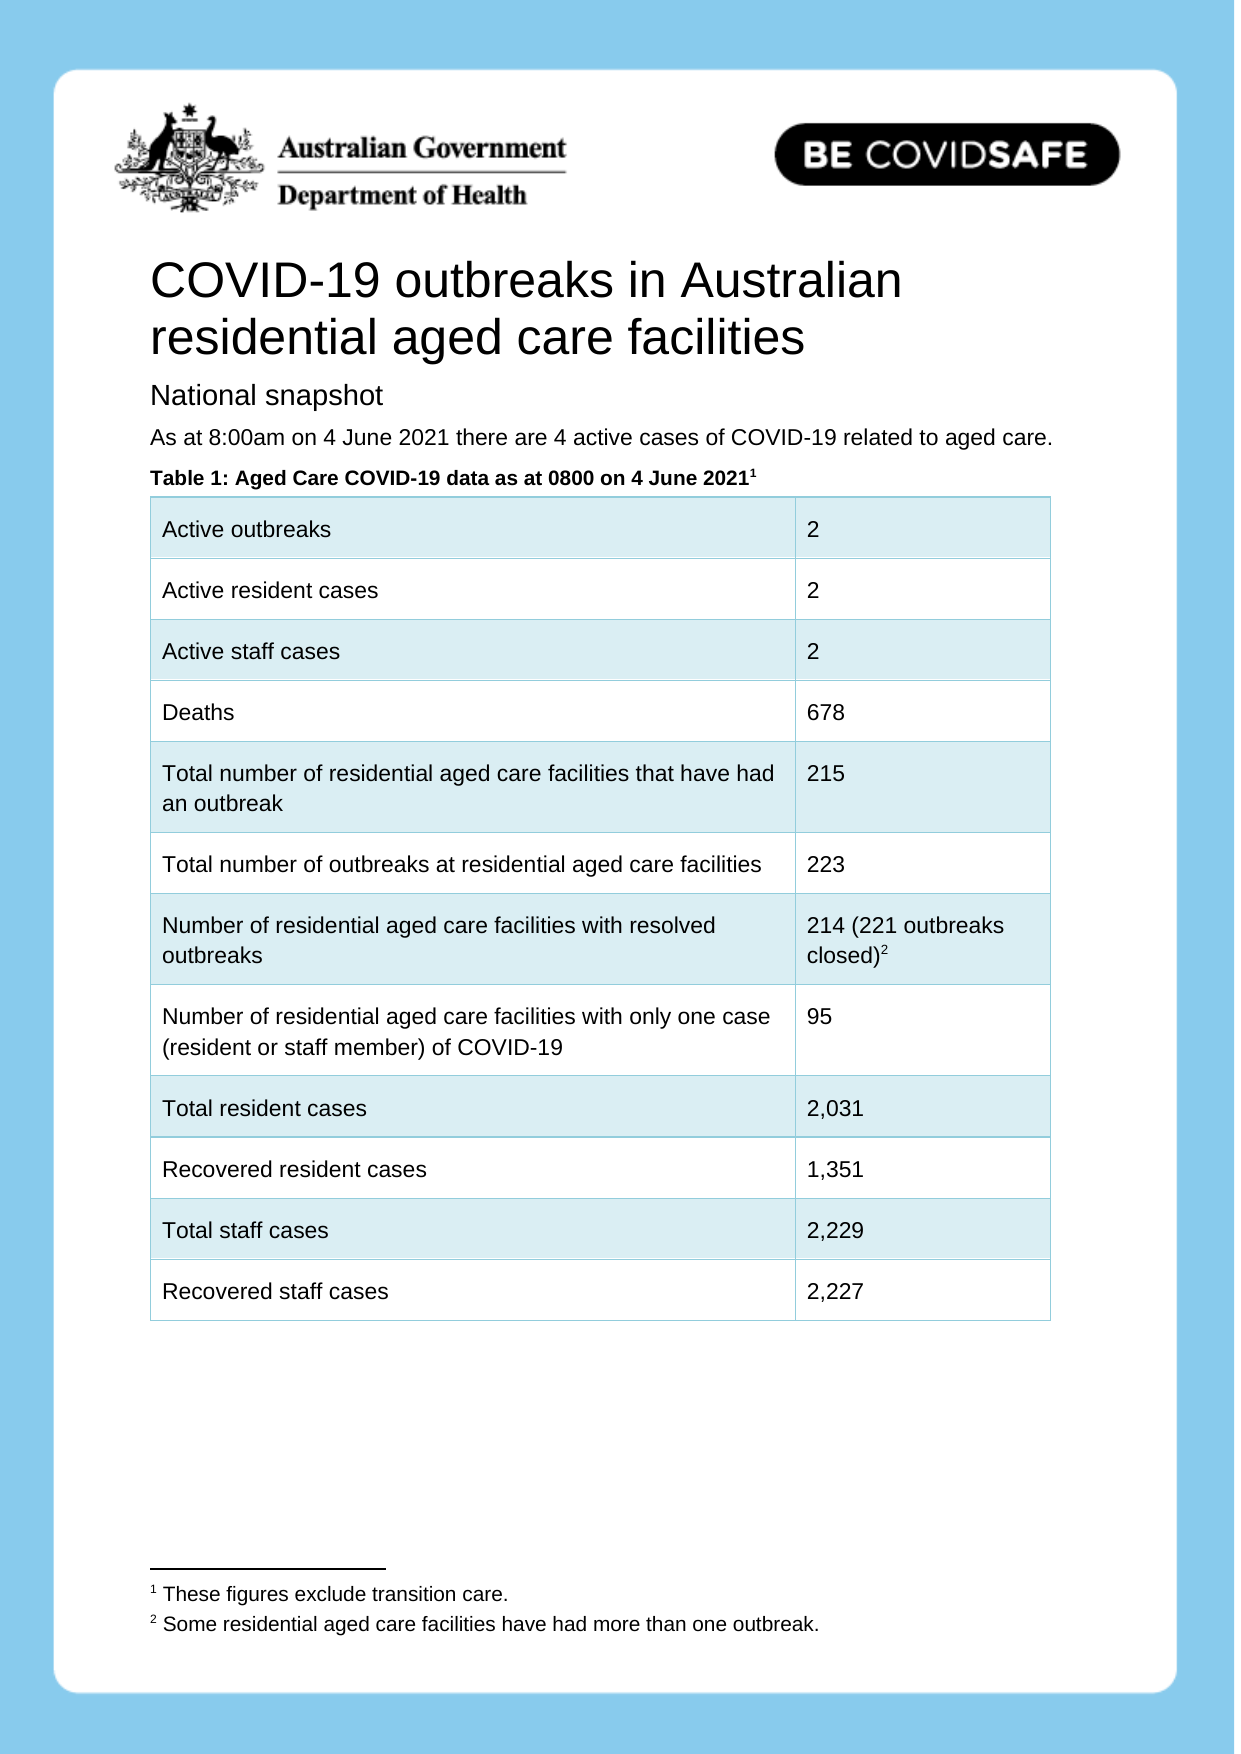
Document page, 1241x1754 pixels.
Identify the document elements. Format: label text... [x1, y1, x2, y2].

table_cell 2 [796, 620, 1050, 679]
table_cell Total number of residential aged care facilities that have had an outbreak [151, 742, 795, 832]
table_cell 215 [796, 742, 1050, 832]
table_cell Deaths [151, 681, 795, 741]
table_cell 678 [796, 681, 1050, 741]
table_cell 214 (221 outbreaks closed) [796, 894, 1050, 984]
subtitle National snapshot [150, 377, 1090, 411]
text As at 8:00am on 4 June 2021 there are 4 active cases of COVID-19 related to aged care. [150, 423, 1090, 450]
table_header Active outbreaks [151, 498, 795, 557]
table_cell Total staff cases [151, 1199, 795, 1258]
text Table 1: Aged Care COVID-19 data as at 0800 on 4 June 2021 [150, 466, 1090, 490]
table_cell Recovered staff cases [151, 1260, 795, 1319]
table_cell Total number of outbreaks at residential aged care facilities [151, 833, 795, 893]
table_cell 2,229 [796, 1199, 1050, 1258]
table_cell Active staff cases [151, 620, 795, 679]
table_cell 95 [796, 985, 1050, 1075]
table_cell Total resident cases [151, 1076, 795, 1136]
table_cell Active resident cases [151, 559, 795, 618]
table_header 2 [796, 498, 1050, 557]
table_cell 1,351 [796, 1138, 1050, 1197]
table_cell 2,227 [796, 1260, 1050, 1319]
table_cell Number of residential aged care facilities with resolved outbreaks [151, 894, 795, 984]
table_cell Recovered resident cases [151, 1138, 795, 1197]
picture [0, 0, 1235, 1754]
table_cell Number of residential aged care facilities with only one case (resident or staff member) of COVID-19 [151, 985, 795, 1075]
table_cell 2 [796, 559, 1050, 618]
title COVID-19 outbreaks in Australian residential aged care facilities [150, 250, 1090, 365]
table_cell 223 [796, 833, 1050, 893]
table_cell 2,031 [796, 1076, 1050, 1136]
